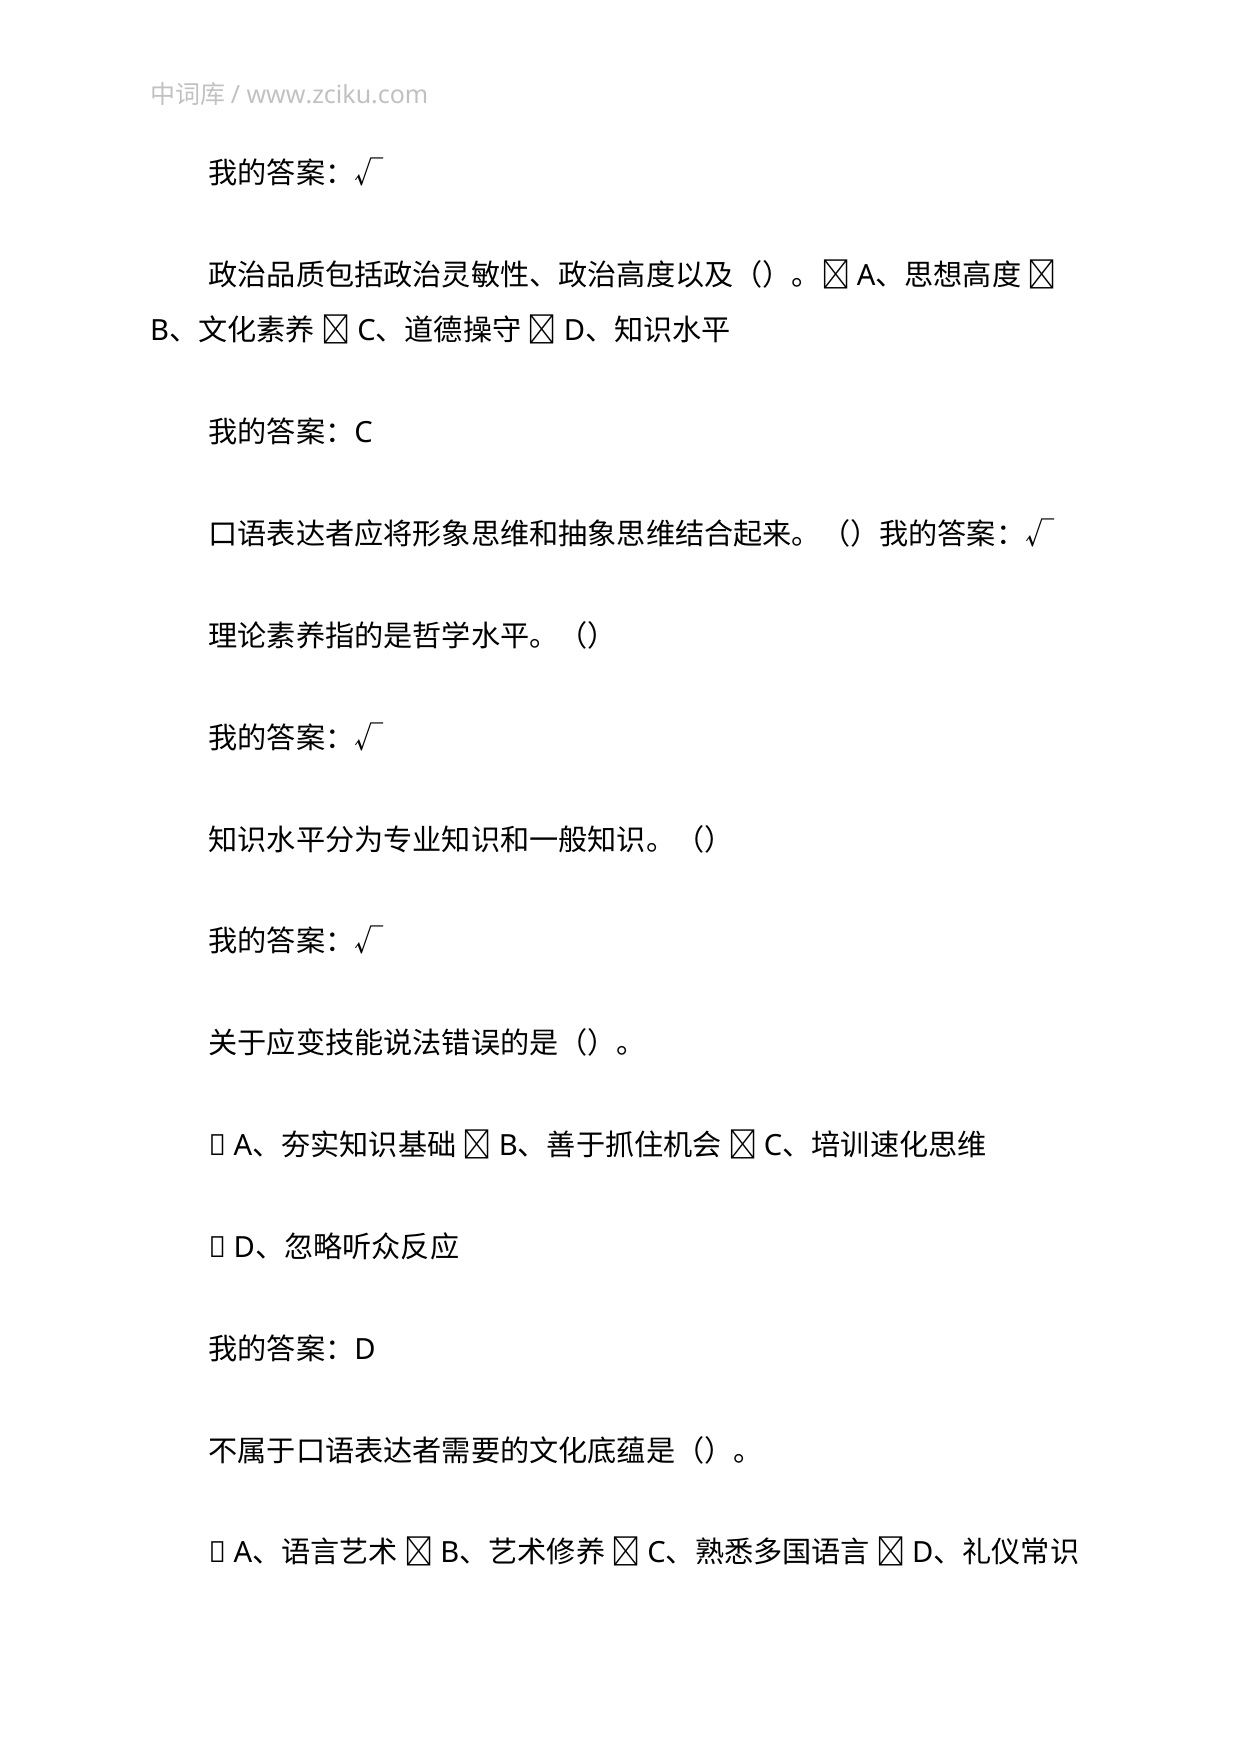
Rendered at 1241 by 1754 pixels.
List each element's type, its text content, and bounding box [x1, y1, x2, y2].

text 我的答案：√ [150, 714, 1090, 757]
text 政治品质包括政治灵敏性、政治高度以及（）。 A、思想高度  B、文化素养  C、道德操守  D、知识水平 [150, 252, 1090, 349]
text  A、夯实知识基础  B、善于抓住机会  C、培训速化思维 [150, 1121, 1090, 1164]
text 不属于口语表达者需要的文化底蕴是（）。 [150, 1427, 1090, 1469]
text 我的答案：D [150, 1325, 1090, 1368]
text 我的答案：√ [150, 150, 1090, 192]
text  D、忽略听众反应 [150, 1223, 1090, 1266]
text 我的答案：√ [150, 918, 1090, 960]
text 关于应变技能说法错误的是（）。 [150, 1019, 1090, 1062]
text 知识水平分为专业知识和一般知识。（） [150, 816, 1090, 858]
text 口语表达者应将形象思维和抽象思维结合起来。（）我的答案：√ [150, 511, 1090, 553]
text  A、语言艺术  B、艺术修养  C、熟悉多国语言  D、礼仪常识 [150, 1529, 1090, 1571]
text 理论素养指的是哲学水平。（） [150, 612, 1090, 655]
text 我的答案：C [150, 409, 1090, 451]
